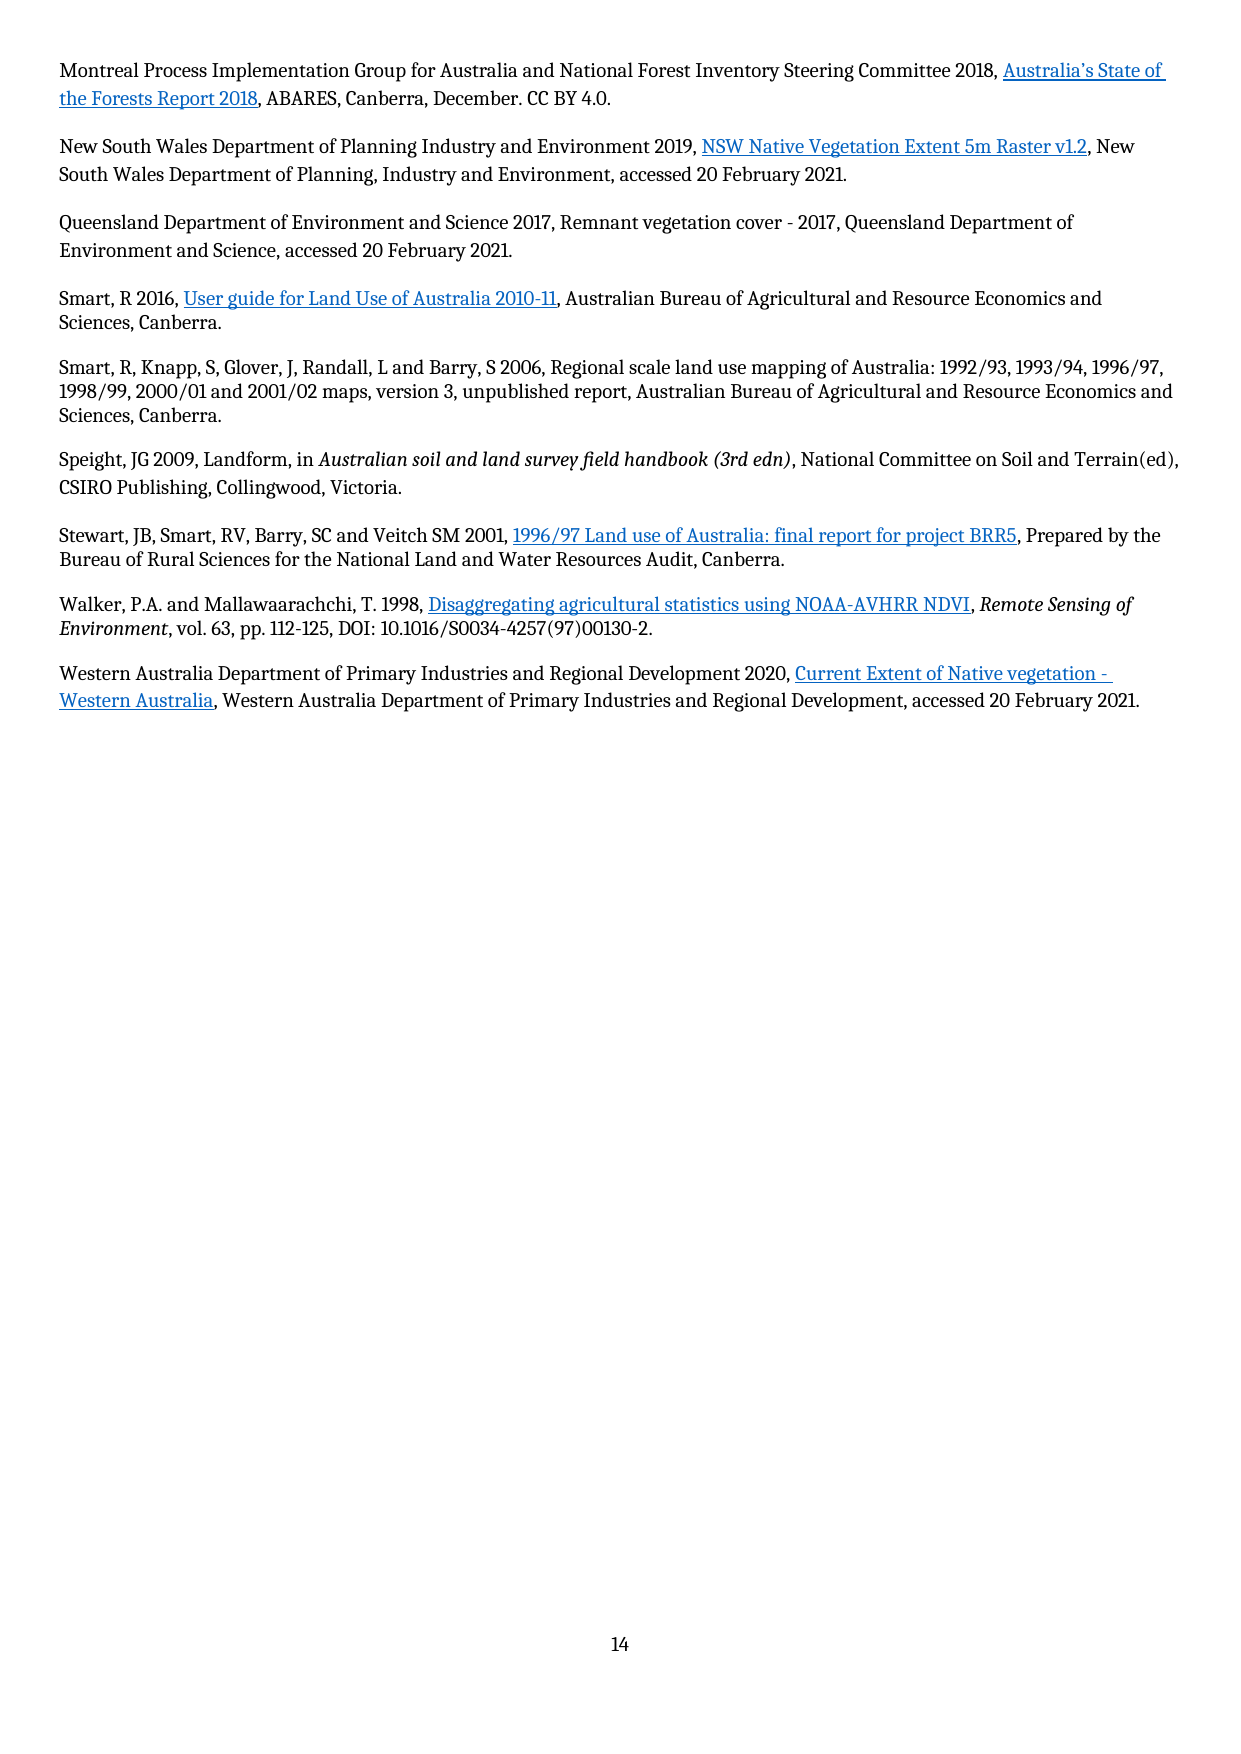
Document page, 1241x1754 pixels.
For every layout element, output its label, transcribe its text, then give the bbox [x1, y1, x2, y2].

text Montreal Process Implementation Group for Australia and National Forest Inventory Steering Committee 2018, Australia’s State of the Forests Report 2018, ABARES, Canberra, December. CC BY 4.0. [59, 59, 1181, 111]
text Stewart, JB, Smart, RV, Barry, SC and Veitch SM 2001, 1996/97 Land use of Australia: final report for project BRR5, Prepared by the Bureau of Rural Sciences for the National Land and Water Resources Audit, Canberra. [59, 524, 1181, 572]
text Smart, R, Knapp, S, Glover, J, Randall, L and Barry, S 2006, Regional scale land use mapping of Australia: 1992/93, 1993/94, 1996/97, 1998/99, 2000/01 and 2001/02 maps, version 3, unpublished report, Australian Bureau of Agricultural and Resource Economics and Sciences, Canberra. [59, 355, 1181, 427]
text Walker, P.A. and Mallawaarachchi, T. 1998, Disaggregating agricultural statistics using NOAA-AVHRR NDVI, Remote Sensing of Environment, vol. 63, pp. 112-125, DOI: 10.1016/S0034-4257(97)00130-2. [59, 593, 1181, 641]
text Smart, R 2016, User guide for Land Use of Australia 2010-11, Australian Bureau of Agricultural and Resource Economics and Sciences, Canberra. [59, 287, 1181, 334]
text Speight, JG 2009, Landform, in Australian soil and land survey field handbook (3rd edn), National Committee on Soil and Terrain(ed), CSIRO Publishing, Collingwood, Victoria. [59, 448, 1181, 499]
text New South Wales Department of Planning Industry and Environment 2019, NSW Native Vegetation Extent 5m Raster v1.2, New South Wales Department of Planning, Industry and Environment, accessed 20 February 2021. [59, 135, 1181, 186]
text Queensland Department of Environment and Science 2017, Remnant vegetation cover - 2017, Queensland Department of Environment and Science, accessed 20 February 2021. [59, 211, 1181, 262]
text Western Australia Department of Primary Industries and Regional Development 2020, Current Extent of Native vegetation - Western Australia, Western Australia Department of Primary Industries and Regional Development, accessed 20 February 2021. [59, 661, 1181, 713]
